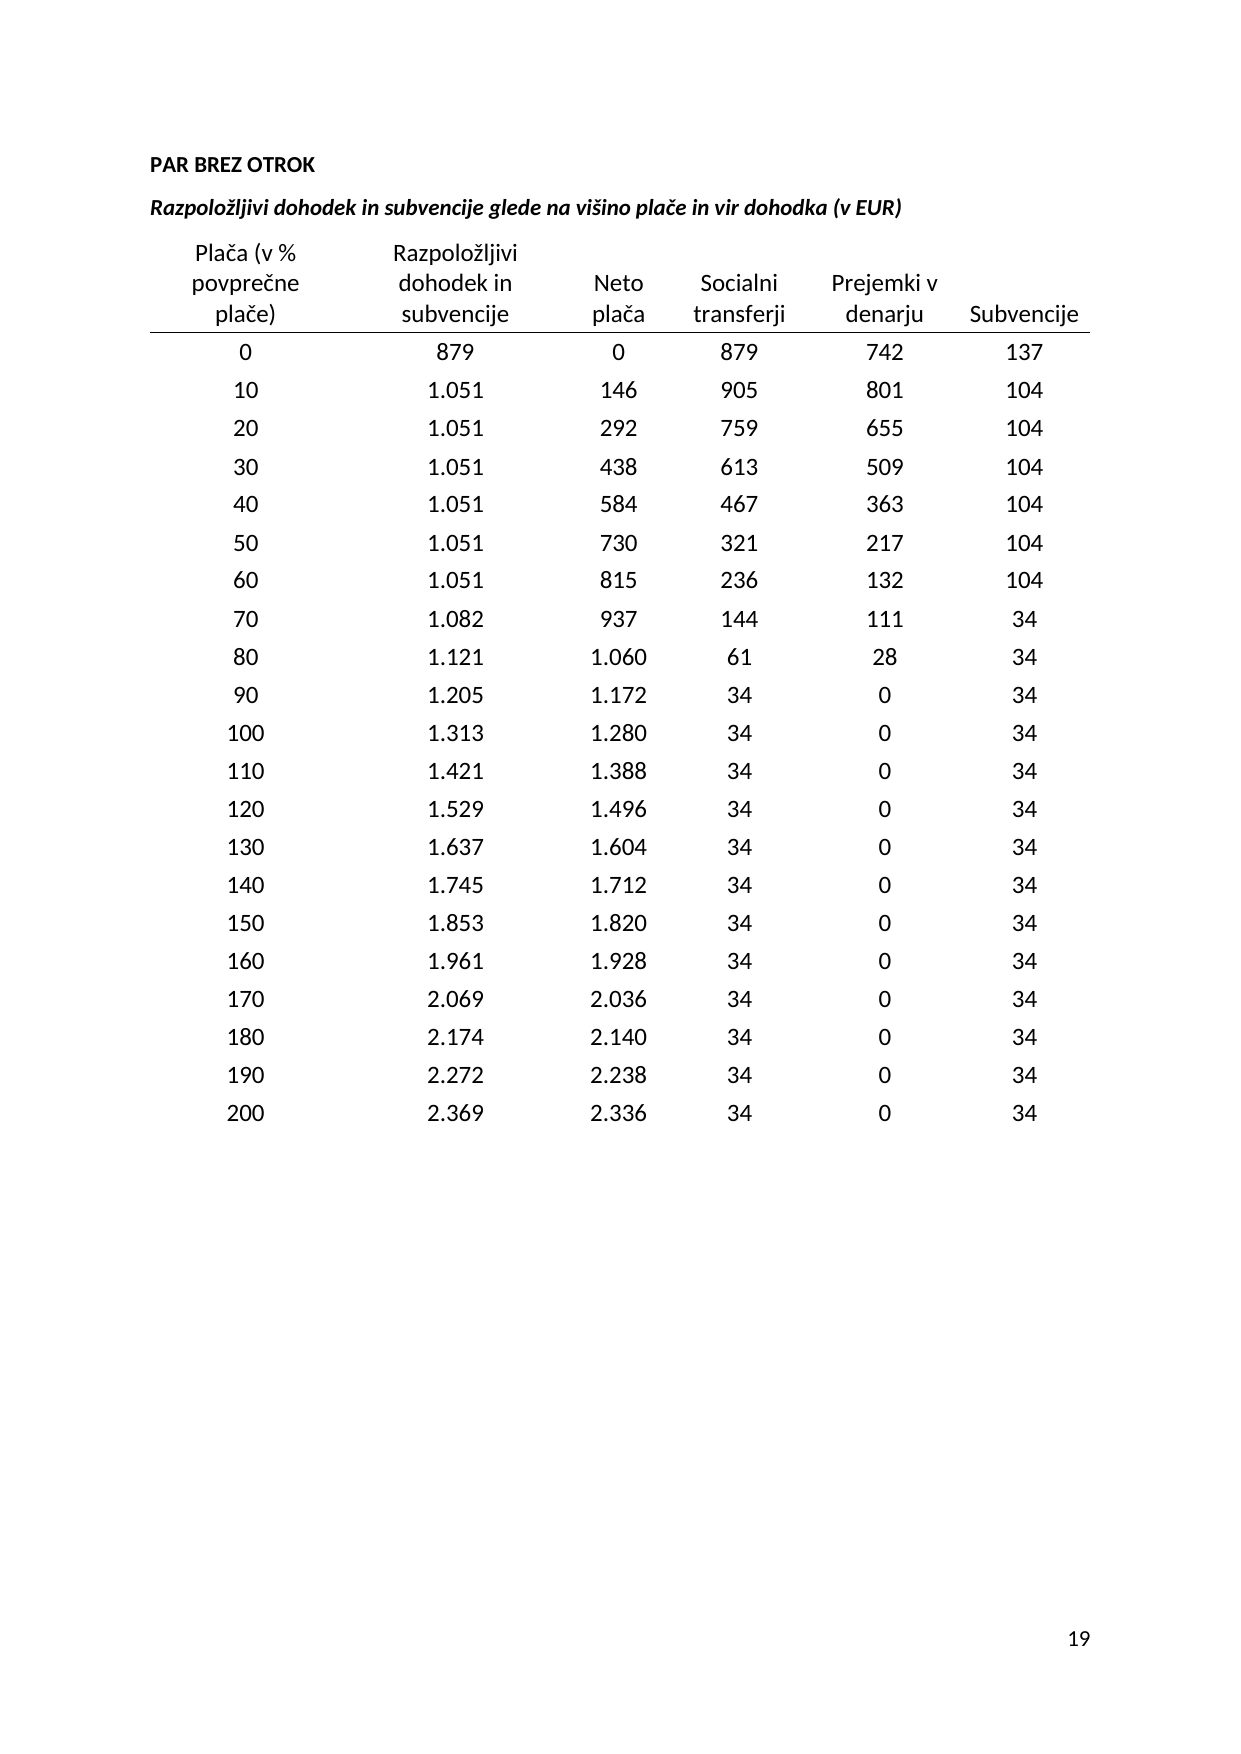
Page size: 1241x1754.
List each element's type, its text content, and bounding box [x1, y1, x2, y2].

table_cell 879 [341, 333, 569, 371]
table_cell 180 [150, 1017, 341, 1055]
table_cell 0 [811, 751, 958, 789]
table_cell 363 [811, 485, 958, 523]
table_cell 34 [667, 1017, 811, 1055]
table_cell 1.496 [570, 789, 667, 827]
table_cell 1.280 [570, 713, 667, 751]
table_cell 34 [667, 941, 811, 979]
table_cell 2.174 [341, 1017, 569, 1055]
table_cell 879 [667, 333, 811, 371]
table_cell 80 [150, 637, 341, 675]
table_cell 742 [811, 333, 958, 371]
table_cell 0 [811, 1017, 958, 1055]
table_cell 34 [958, 637, 1090, 675]
table_cell 30 [150, 447, 341, 485]
table_cell 0 [811, 789, 958, 827]
table_cell 160 [150, 941, 341, 979]
table_cell 70 [150, 599, 341, 637]
table_cell 1.928 [570, 941, 667, 979]
table_header Razpoložljivi dohodek in subvencije [341, 233, 569, 332]
table_cell 1.051 [341, 561, 569, 599]
table_cell 104 [958, 561, 1090, 599]
table_cell 1.051 [341, 447, 569, 485]
table_cell 2.272 [341, 1055, 569, 1093]
table_cell 815 [570, 561, 667, 599]
table_cell 1.853 [341, 903, 569, 941]
table_header Neto plača [570, 233, 667, 332]
table_cell 110 [150, 751, 341, 789]
table_cell 1.421 [341, 751, 569, 789]
table_cell 0 [811, 903, 958, 941]
table_cell 34 [958, 1017, 1090, 1055]
table_cell 104 [958, 485, 1090, 523]
table_cell 1.172 [570, 675, 667, 713]
table_cell 34 [667, 751, 811, 789]
table_cell 2.369 [341, 1093, 569, 1131]
table_cell 190 [150, 1055, 341, 1093]
table_cell 34 [958, 751, 1090, 789]
table_cell 2.069 [341, 979, 569, 1017]
table_cell 0 [811, 713, 958, 751]
table_cell 34 [958, 941, 1090, 979]
table_cell 10 [150, 371, 341, 409]
table_cell 1.388 [570, 751, 667, 789]
table_cell 292 [570, 409, 667, 447]
table_cell 34 [958, 903, 1090, 941]
table_cell 1.205 [341, 675, 569, 713]
table_cell 34 [958, 1055, 1090, 1093]
table_cell 1.961 [341, 941, 569, 979]
table_cell 1.820 [570, 903, 667, 941]
table_cell 0 [811, 865, 958, 903]
table_cell 100 [150, 713, 341, 751]
table_cell 759 [667, 409, 811, 447]
table_cell 34 [958, 1093, 1090, 1131]
table_cell 104 [958, 371, 1090, 409]
table_cell 140 [150, 865, 341, 903]
table_cell 584 [570, 485, 667, 523]
table_cell 2.036 [570, 979, 667, 1017]
table_cell 0 [811, 827, 958, 865]
table_cell 132 [811, 561, 958, 599]
table_cell 34 [667, 789, 811, 827]
table_header Socialni transferji [667, 233, 811, 332]
table_cell 20 [150, 409, 341, 447]
table_cell 34 [958, 599, 1090, 637]
table_cell 34 [667, 1055, 811, 1093]
table_cell 111 [811, 599, 958, 637]
table_cell 613 [667, 447, 811, 485]
table_cell 2.336 [570, 1093, 667, 1131]
table_cell 40 [150, 485, 341, 523]
table_cell 730 [570, 523, 667, 561]
table_cell 1.529 [341, 789, 569, 827]
table_cell 1.637 [341, 827, 569, 865]
table_cell 34 [958, 827, 1090, 865]
table_cell 0 [811, 675, 958, 713]
table_cell 34 [667, 675, 811, 713]
table_cell 34 [958, 713, 1090, 751]
table_cell 801 [811, 371, 958, 409]
table_header Prejemki v denarju [811, 233, 958, 332]
table_cell 137 [958, 333, 1090, 371]
table_cell 0 [150, 333, 341, 371]
table_cell 217 [811, 523, 958, 561]
table_cell 34 [958, 675, 1090, 713]
table_cell 236 [667, 561, 811, 599]
table_cell 104 [958, 447, 1090, 485]
table_cell 34 [667, 1093, 811, 1131]
table_cell 130 [150, 827, 341, 865]
table_cell 467 [667, 485, 811, 523]
table_cell 170 [150, 979, 341, 1017]
table_cell 34 [958, 789, 1090, 827]
table_cell 34 [667, 827, 811, 865]
table_cell 120 [150, 789, 341, 827]
table_cell 150 [150, 903, 341, 941]
table_cell 1.051 [341, 523, 569, 561]
table_cell 0 [570, 333, 667, 371]
table_cell 104 [958, 409, 1090, 447]
table_header Plača (v % povprečne plače) [150, 233, 341, 332]
table_cell 146 [570, 371, 667, 409]
table_cell 2.238 [570, 1055, 667, 1093]
table_cell 0 [811, 1093, 958, 1131]
table_cell 655 [811, 409, 958, 447]
table_cell 321 [667, 523, 811, 561]
table_cell 28 [811, 637, 958, 675]
table_cell 509 [811, 447, 958, 485]
table_cell 905 [667, 371, 811, 409]
table_cell 1.712 [570, 865, 667, 903]
table_cell 1.313 [341, 713, 569, 751]
table_cell 144 [667, 599, 811, 637]
table_cell 61 [667, 637, 811, 675]
table_cell 1.060 [570, 637, 667, 675]
text Razpoložljivi dohodek in subvencije glede na višino plače in vir dohodka (v EUR) [150, 193, 1090, 221]
table_cell 1.051 [341, 409, 569, 447]
table_cell 34 [667, 865, 811, 903]
table_cell 200 [150, 1093, 341, 1131]
table_cell 1.051 [341, 485, 569, 523]
table_cell 104 [958, 523, 1090, 561]
table_cell 0 [811, 979, 958, 1017]
table_cell 34 [667, 979, 811, 1017]
table_cell 1.745 [341, 865, 569, 903]
table_cell 34 [667, 903, 811, 941]
table_cell 34 [958, 979, 1090, 1017]
table_cell 34 [958, 865, 1090, 903]
table_cell 1.604 [570, 827, 667, 865]
table_cell 1.082 [341, 599, 569, 637]
table_cell 937 [570, 599, 667, 637]
table_cell 90 [150, 675, 341, 713]
text PAR BREZ OTROK [150, 150, 1090, 178]
table_cell 1.051 [341, 371, 569, 409]
table_header Subvencije [958, 233, 1090, 332]
table_cell 60 [150, 561, 341, 599]
table_cell 0 [811, 1055, 958, 1093]
table_cell 34 [667, 713, 811, 751]
table_cell 50 [150, 523, 341, 561]
table_cell 1.121 [341, 637, 569, 675]
table_cell 2.140 [570, 1017, 667, 1055]
table_cell 438 [570, 447, 667, 485]
table_cell 0 [811, 941, 958, 979]
